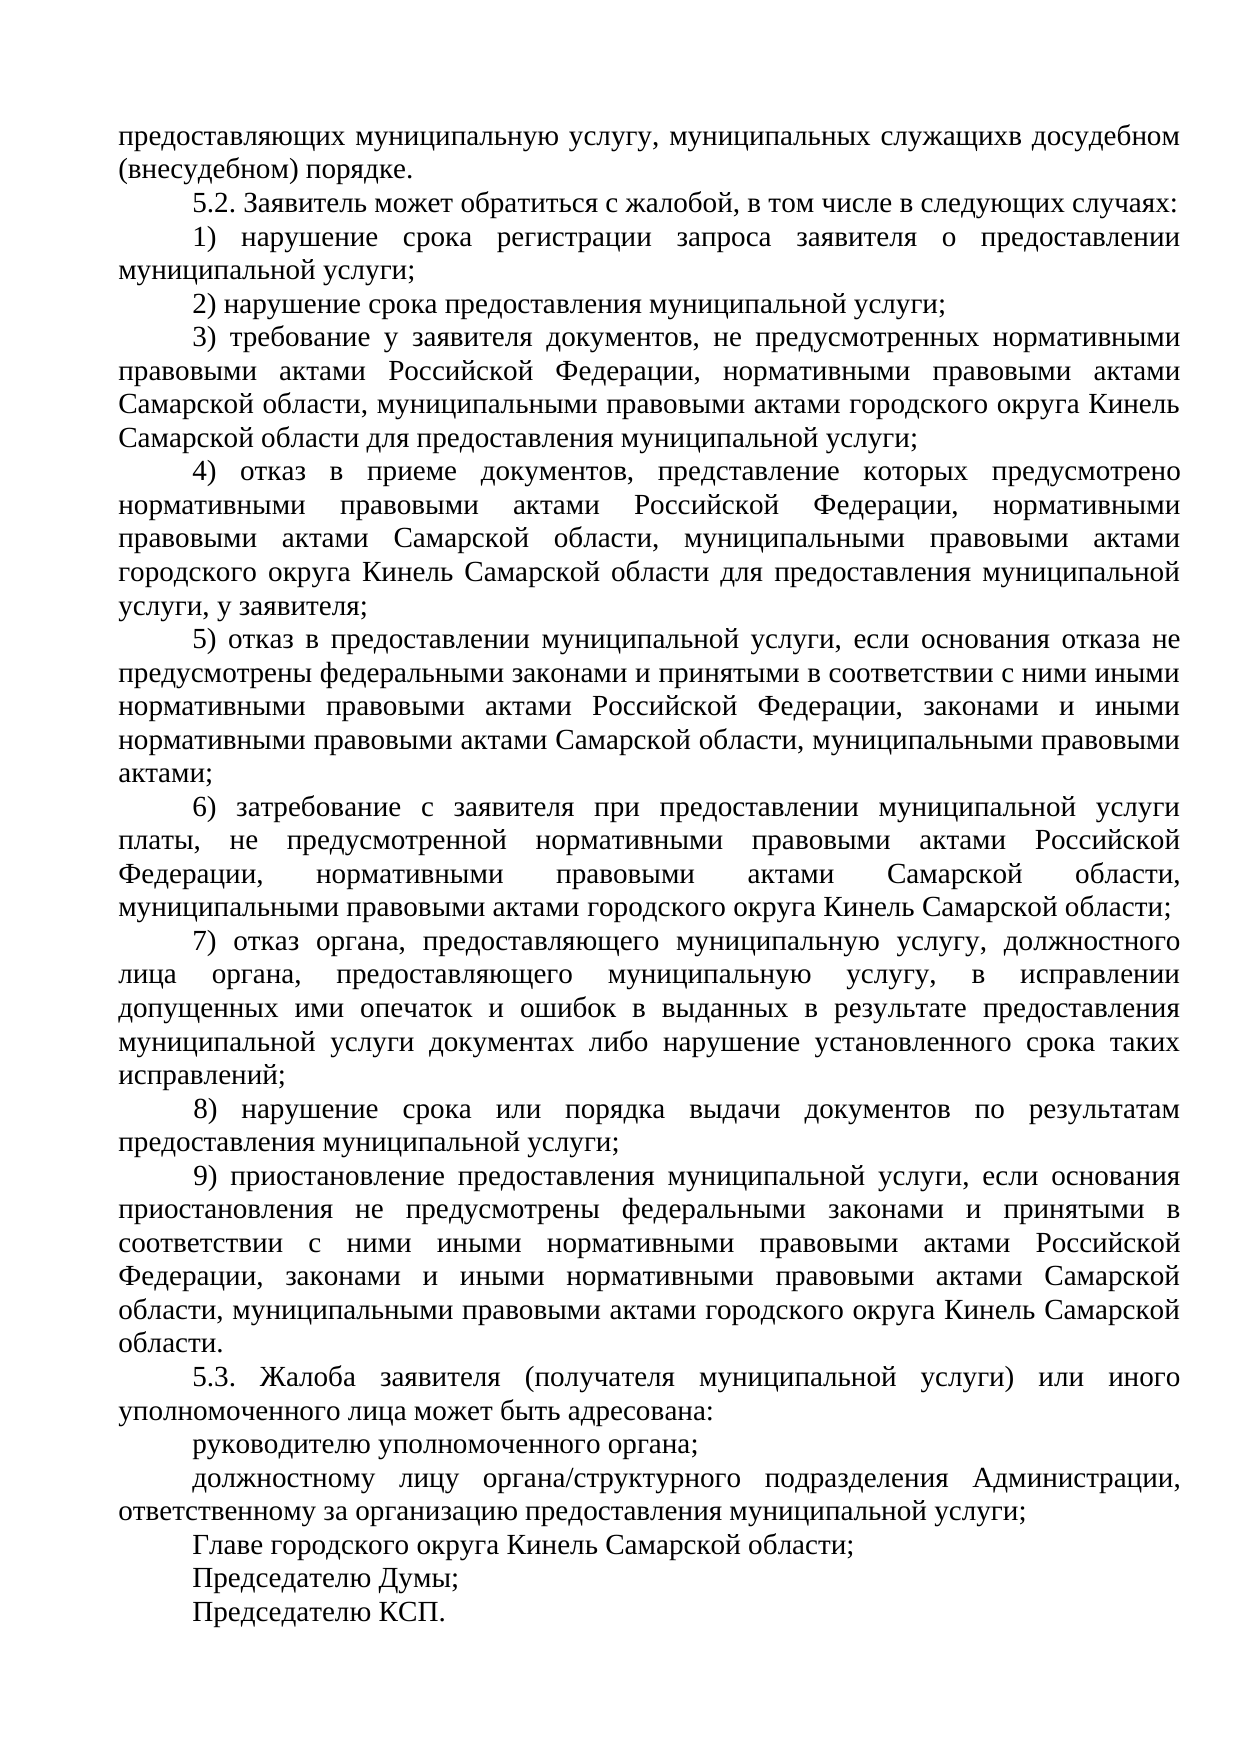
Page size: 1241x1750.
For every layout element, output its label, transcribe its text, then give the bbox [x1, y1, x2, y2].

text 4) отказ в приеме документов, представление которых предусмотрено нормативными правовыми актами Российской Федерации, нормативными правовыми актами Самарской области, муниципальными правовыми актами городского округа Кинель Самарской области для предоставления муниципальной услуги, у заявителя; [118, 453, 1181, 621]
text 1) нарушение срока регистрации запроса заявителя о предоставлении муниципальной услуги; [118, 219, 1181, 286]
text руководителю уполномоченного органа; [118, 1426, 1181, 1460]
text 8) нарушение срока или порядка выдачи документов по результатам предоставления муниципальной услуги; [118, 1091, 1181, 1158]
text 3) требование у заявителя документов, не предусмотренных нормативными правовыми актами Российской Федерации, нормативными правовыми актами Самарской области, муниципальными правовыми актами городского округа Кинель Самарской области для предоставления муниципальной услуги; [118, 319, 1181, 453]
text Председателю КСП. [118, 1594, 1181, 1627]
text Главе городского округа Кинель Самарской области; [118, 1527, 1181, 1560]
text должностному лицу органа/структурного подразделения Администрации, ответственному за организацию предоставления муниципальной услуги; [118, 1460, 1181, 1527]
text 5) отказ в предоставлении муниципальной услуги, если основания отказа не предусмотрены федеральными законами и принятыми в соответствии с ними иными нормативными правовыми актами Российской Федерации, законами и иными нормативными правовыми актами Самарской области, муниципальными правовыми актами; [118, 621, 1181, 789]
text 5.2. Заявитель может обратиться с жалобой, в том числе в следующих случаях: [118, 185, 1181, 219]
text 7) отказ органа, предоставляющего муниципальную услугу, должностного лица органа, предоставляющего муниципальную услугу, в исправлении допущенных ими опечаток и ошибок в выданных в результате предоставления муниципальной услуги документах либо нарушение установленного срока таких исправлений; [118, 923, 1181, 1091]
text 6) затребование с заявителя при предоставлении муниципальной услуги платы, не предусмотренной нормативными правовыми актами Российской Федерации, нормативными правовыми актами Самарской области, муниципальными правовыми актами городского округа Кинель Самарской области; [118, 789, 1181, 923]
text 9) приостановление предоставления муниципальной услуги, если основания приостановления не предусмотрены федеральными законами и принятыми в соответствии с ними иными нормативными правовыми актами Российской Федерации, законами и иными нормативными правовыми актами Самарской области, муниципальными правовыми актами городского округа Кинель Самарской области. [118, 1158, 1181, 1359]
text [118, 118, 1181, 185]
text 2) нарушение срока предоставления муниципальной услуги; [118, 286, 1181, 319]
text Председателю Думы; [118, 1560, 1181, 1594]
text 5.3. Жалоба заявителя (получателя муниципальной услуги) или иного уполномоченного лица может быть адресована: [118, 1359, 1181, 1426]
